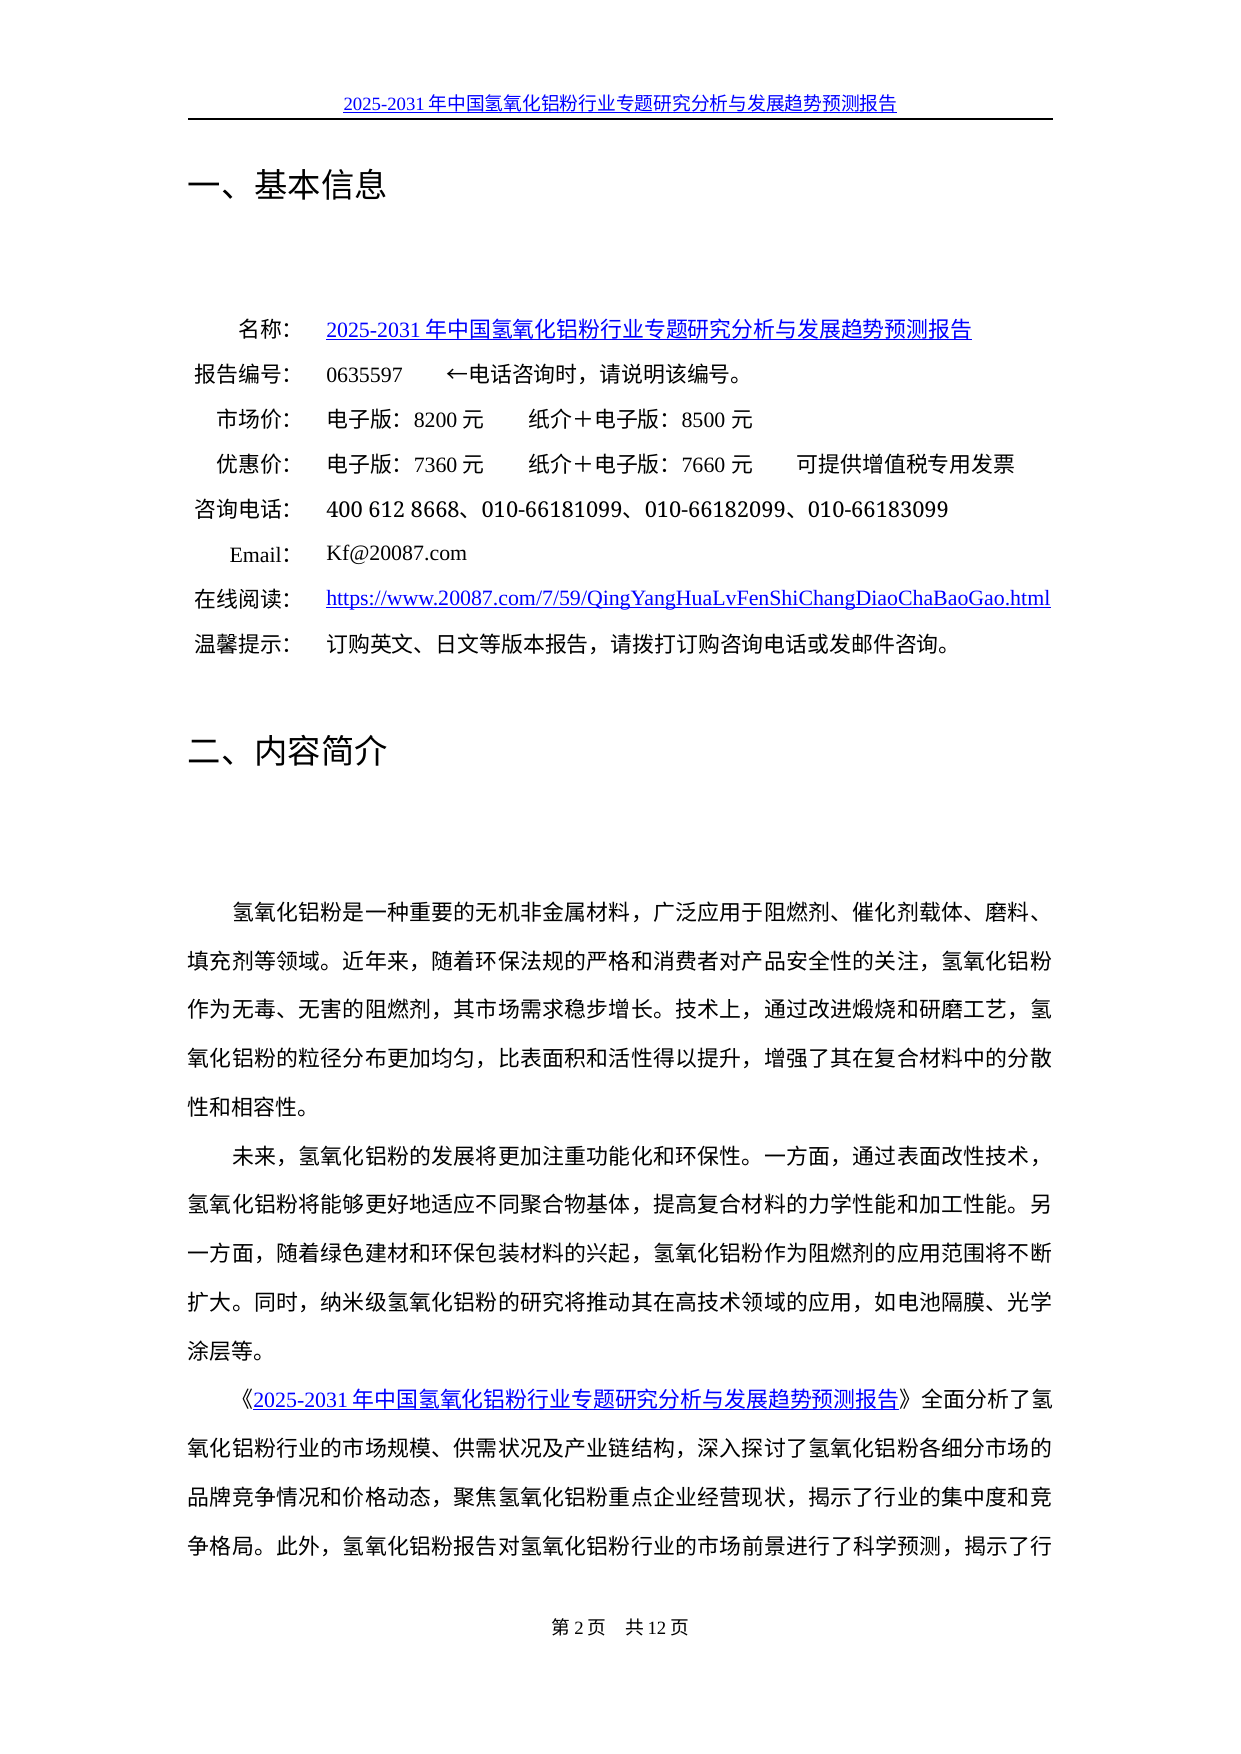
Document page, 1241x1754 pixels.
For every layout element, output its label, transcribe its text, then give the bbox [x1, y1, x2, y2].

table_header 名称： [167, 312, 315, 357]
table_cell Email： [167, 537, 315, 582]
table_cell 在线阅读： [167, 582, 315, 627]
table_cell 温馨提示： [167, 627, 315, 672]
table_cell Kf@20087.com [315, 537, 1073, 582]
table_cell 市场价： [167, 402, 315, 447]
table_cell 电子版：8200 元 纸介＋电子版：8500 元 [315, 402, 1073, 447]
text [187, 894, 1053, 1561]
title 二、内容简介 [187, 717, 1053, 782]
table_cell 订购英文、日文等版本报告，请拨打订购咨询电话或发邮件咨询。 [315, 627, 1073, 672]
title 一、基本信息 [187, 150, 1053, 215]
table_header 2025-2031年中国氢氧化铝粉行业专题研究分析与发展趋势预测报告 [315, 312, 1073, 357]
table_cell 400 612 8668、010-66181099、010-66182099、010-66183099 [315, 492, 1073, 537]
table_cell 咨询电话： [167, 492, 315, 537]
table_cell 电子版：7360 元 纸介＋电子版：7660 元 可提供增值税专用发票 [315, 447, 1073, 492]
table_cell [315, 582, 1073, 627]
table_cell 0635597 ←电话咨询时，请说明该编号。 [315, 357, 1073, 402]
table_cell 优惠价： [167, 447, 315, 492]
table_cell 报告编号： [167, 357, 315, 402]
